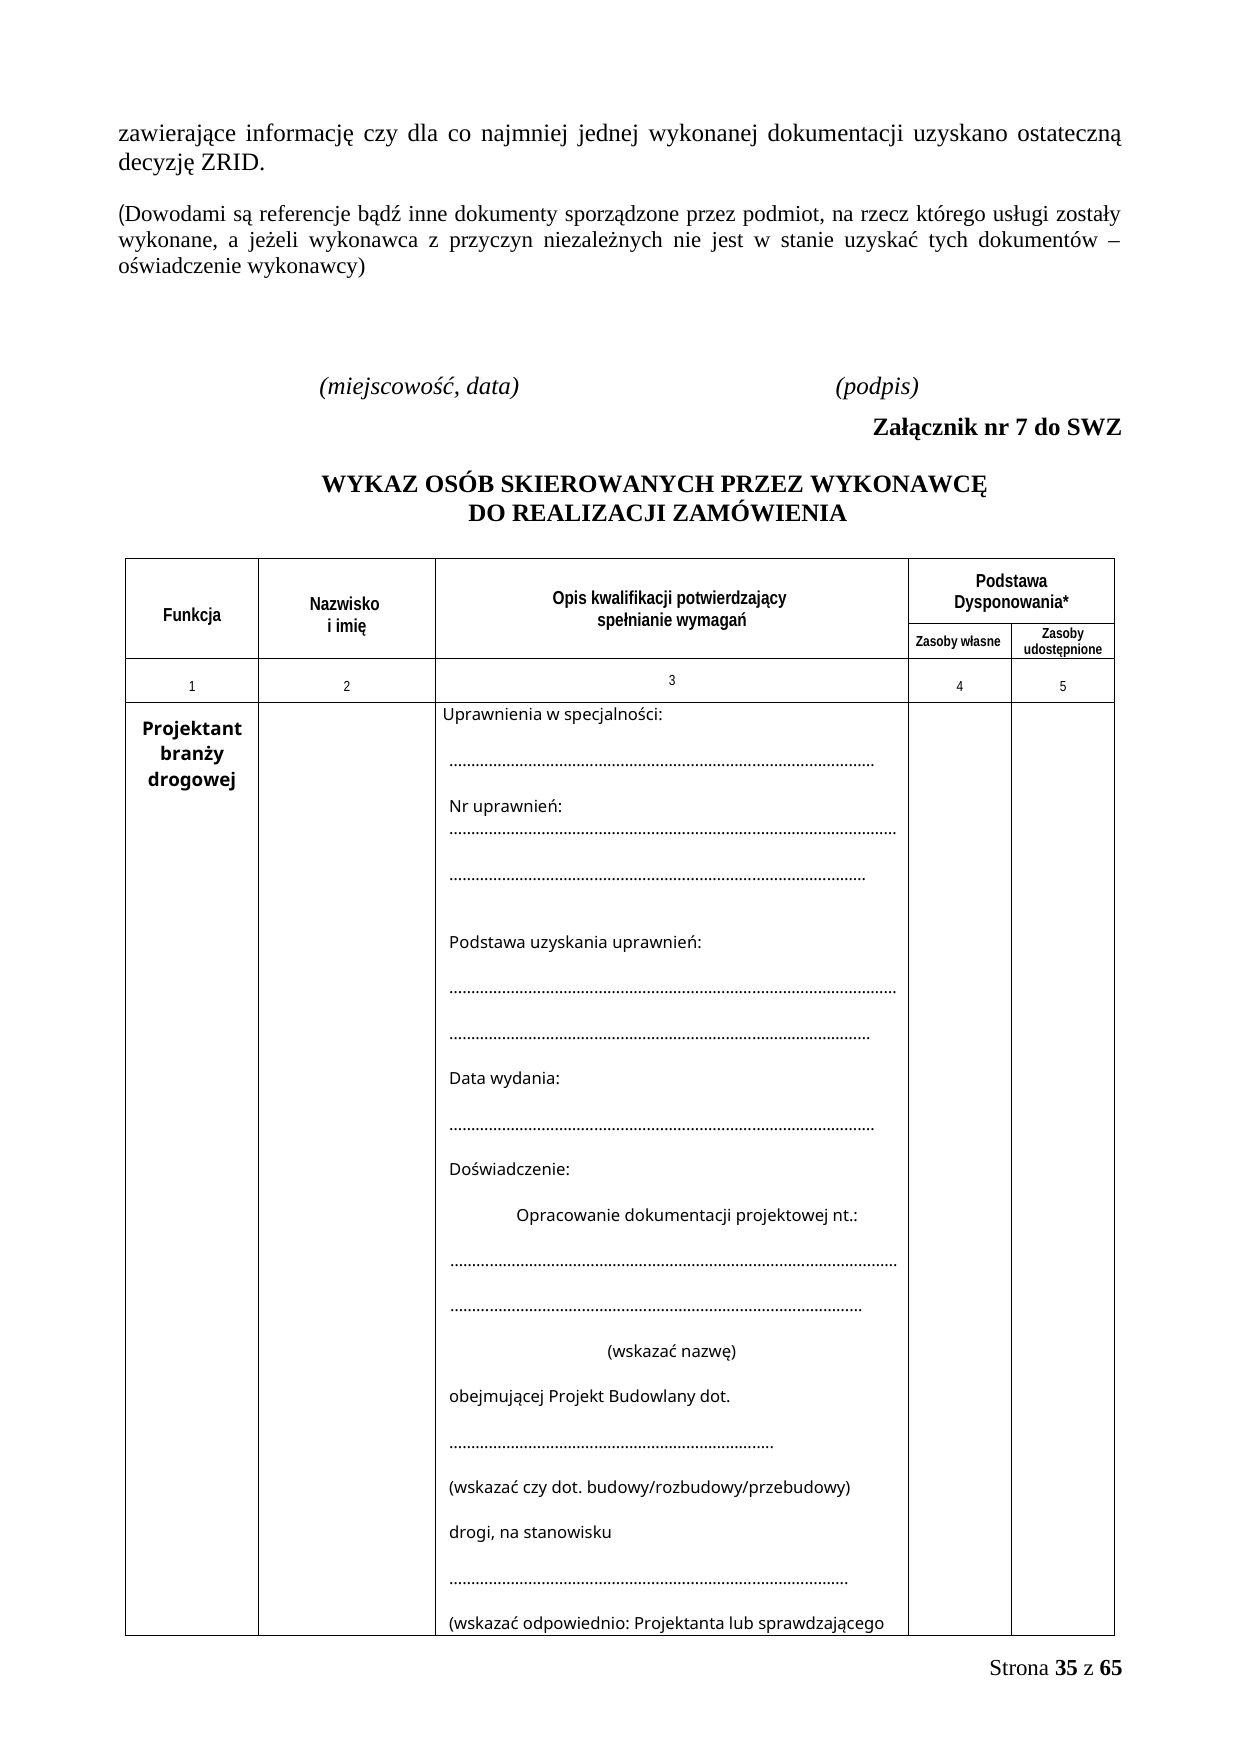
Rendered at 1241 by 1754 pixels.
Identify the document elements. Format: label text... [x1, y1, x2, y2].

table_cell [436, 703, 908, 1635]
table_header Podstawa Dysponowania* [909, 559, 1114, 623]
table_cell [909, 703, 1011, 1635]
text (miejscowość, data) (podpis) [118, 371, 1122, 400]
table_cell [259, 703, 435, 1635]
text (Dowodami są referencje bądź inne dokumenty sporządzone przez podmiot, na rzecz którego usługi zostały wykonane, a jeżeli wykonawca z przyczyn niezależnych nie jest w stanie uzyskać tych dokumentów – oświadczenie wykonawcy) [118, 199, 1122, 279]
text WYKAZ OSÓB SKIEROWANYCH PRZEZ WYKONAWCĘ DO REALIZACJI ZAMÓWIENIA [193, 469, 1122, 527]
text Załącznik nr 7 do SWZ [118, 412, 1122, 441]
table_header Nazwisko i imię [259, 559, 435, 658]
table_cell Zasoby udostępnione [1012, 624, 1114, 658]
table_cell 1 [126, 659, 258, 702]
table_cell 4 [909, 659, 1011, 702]
table_cell 3 [436, 659, 908, 702]
table_header Funkcja [126, 559, 258, 658]
table_header Opis kwalifikacji potwierdzający spełnianie wymagań [436, 559, 908, 658]
table_cell Zasoby własne [909, 624, 1011, 658]
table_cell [126, 703, 258, 1635]
table_cell [1012, 703, 1114, 1635]
table_cell 5 [1012, 659, 1114, 702]
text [118, 118, 1122, 176]
table_cell 2 [259, 659, 435, 702]
